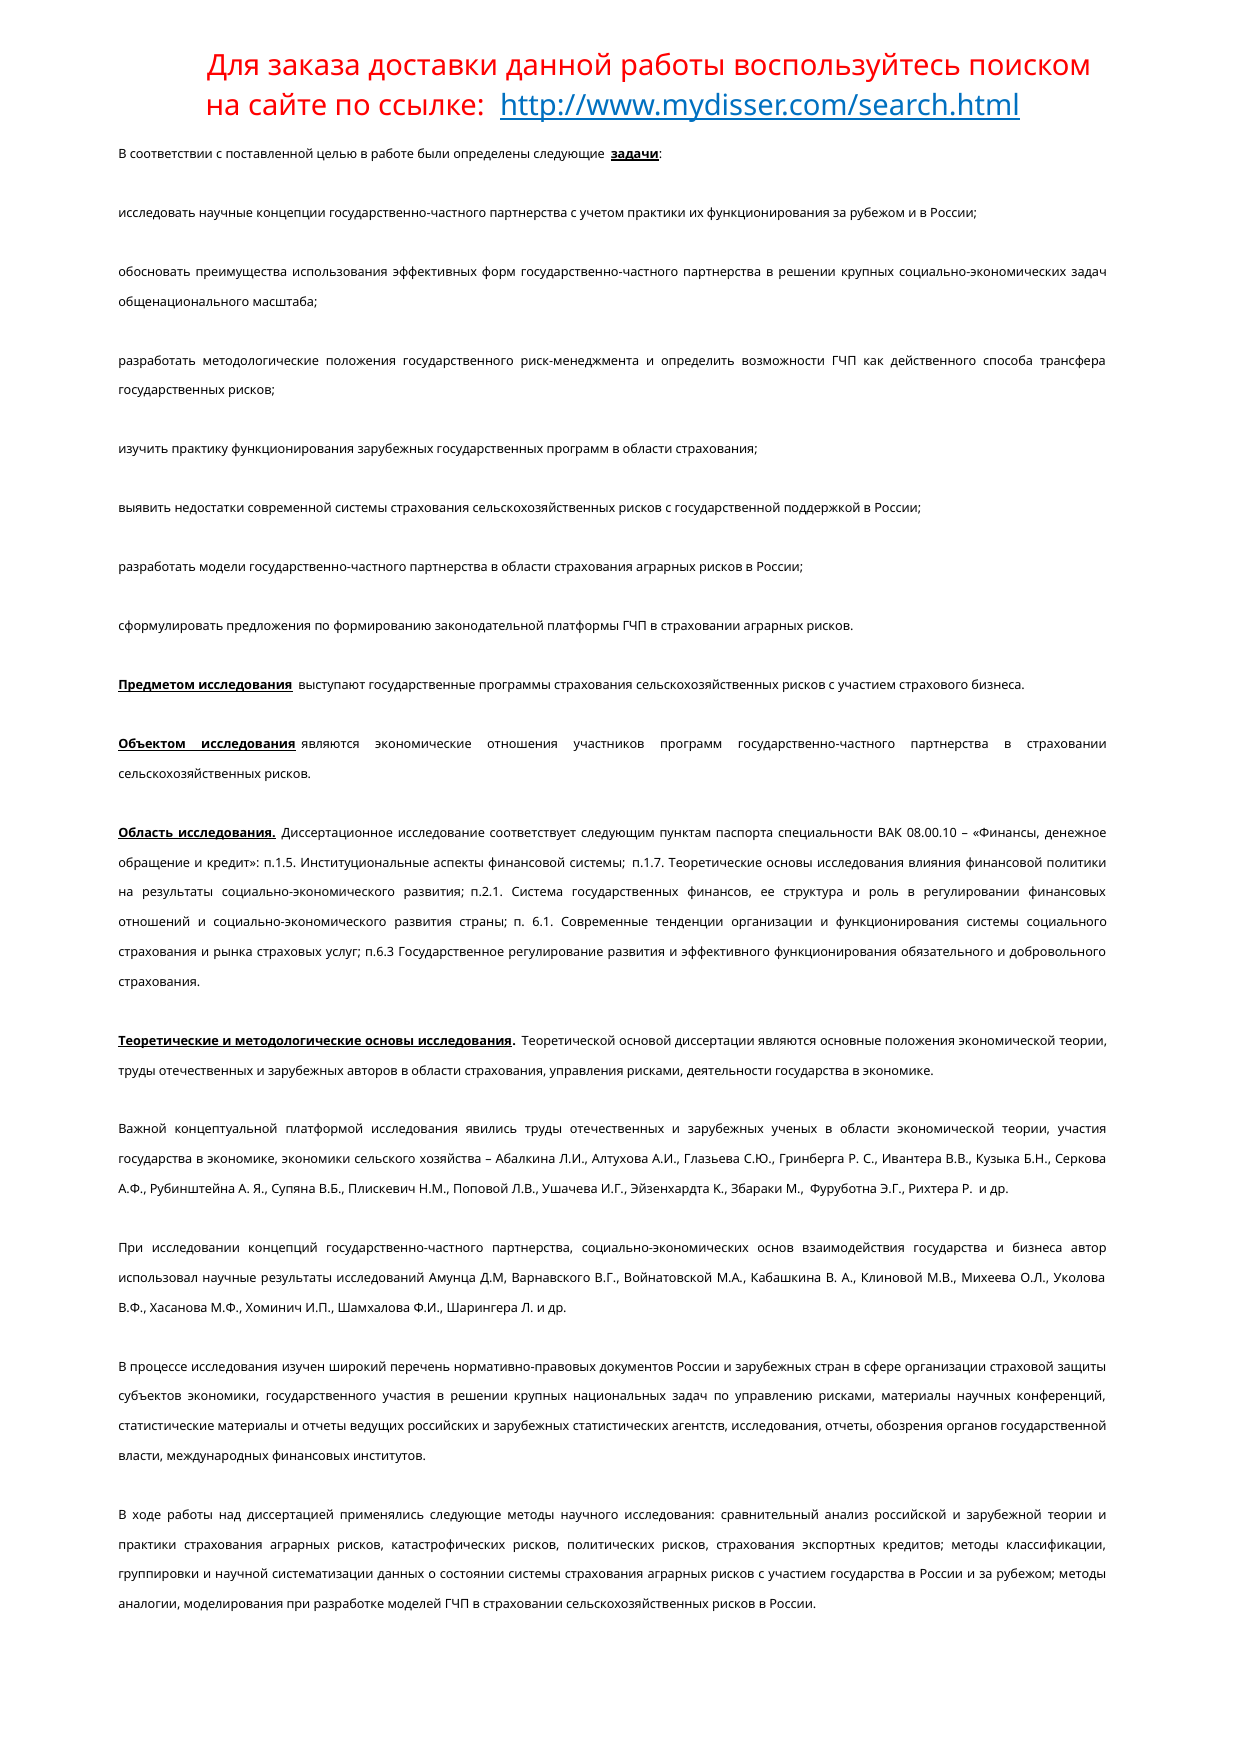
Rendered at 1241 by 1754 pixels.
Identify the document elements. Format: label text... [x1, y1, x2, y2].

text сформулировать предложения по формированию законодательной платформы ГЧП в страховании аграрных рисков. [118, 617, 1107, 647]
text разработать методологические положения государственного риск-менеджмента и определить возможности ГЧП как действенного способа трансфера государственных рисков; [118, 351, 1107, 411]
text Объектом исследования являются экономические отношения участников программ государственно-частного партнерства в страховании сельскохозяйственных рисков. [118, 735, 1107, 794]
text Теоретические и методологические основы исследования. Теоретической основой диссертации являются основные положения экономической теории, труды отечественных и зарубежных авторов в области страхования, управления рисками, деятельности государства в экономике. [118, 1031, 1107, 1091]
text исследовать научные концепции государственно-частного партнерства с учетом практики их функционирования за рубежом и в России; [118, 203, 1107, 233]
text В ходе работы над диссертацией применялись следующие методы научного исследования: сравнительный анализ российской и зарубежной теории и практики страхования аграрных рисков, катастрофических рисков, политических рисков, страхования экспортных кредитов; методы классификации, группировки и научной систематизации данных о состоянии системы страхования аграрных рисков с участием государства в России и за рубежом; методы аналогии, моделирования при разработке моделей ГЧП в страховании сельскохозяйственных рисков в России. [118, 1506, 1107, 1625]
text Важной концептуальной платформой исследования явились труды отечественных и зарубежных ученых в области экономической теории, участия государства в экономике, экономики сельского хозяйства – Абалкина Л.И., Алтухова А.И., Глазьева С.Ю., Гринберга Р. С., Ивантера В.В., Кузыка Б.Н., Серкова А.Ф., Рубинштейна А. Я., Супяна В.Б., Плискевич Н.М., Поповой Л.В., Ушачева И.Г., Эйзенхардта K., Збараки М., Фуруботна Э.Г., Рихтера Р. и др. [118, 1120, 1107, 1209]
text выявить недостатки современной системы страхования сельскохозяйственных рисков с государственной поддержкой в России; [118, 499, 1107, 529]
text обосновать преимущества использования эффективных форм государственно-частного партнерства в решении крупных социально-экономических задач общенационального масштаба; [118, 262, 1107, 322]
text При исследовании концепций государственно-частного партнерства, социально-экономических основ взаимодействия государства и бизнеса автор использовал научные результаты исследований Амунца Д.М, Варнавского В.Г., Войнатовской М.А., Кабашкина В. А., Клиновой М.В., Михеева О.Л., Уколова В.Ф., Хасанова М.Ф., Хоминич И.П., Шамхалова Ф.И., Шарингера Л. и др. [118, 1239, 1107, 1328]
text изучить практику функционирования зарубежных государственных программ в области страхования; [118, 440, 1107, 470]
text Область исследования. Диссертационное исследование соответствует следующим пунктам паспорта специальности ВАК 08.00.10 – «Финансы, денежное обращение и кредит»: п.1.5. Институциональные аспекты финансовой системы; п.1.7. Теоретические основы исследования влияния финансовой политики на результаты социально-экономического развития; п.2.1. Система государственных финансов, ее структура и роль в регулировании финансовых отношений и социально-экономического развития страны; п. 6.1. Современные тенденции организации и функционирования системы социального страхования и рынка страховых услуг; п.6.3 Государственное регулирование развития и эффективного функционирования обязательного и добровольного страхования. [118, 823, 1107, 1002]
text разработать модели государственно-частного партнерства в области страхования аграрных рисков в России; [118, 558, 1107, 588]
text Предметом исследования выступают государственные программы страхования сельскохозяйственных рисков с участием страхового бизнеса. [118, 676, 1107, 706]
text В соответствии с поставленной целью в работе были определены следующие задачи: [118, 144, 1107, 174]
text В процессе исследования изучен широкий перечень нормативно-правовых документов России и зарубежных стран в сфере организации страховой защиты субъектов экономики, государственного участия в решении крупных национальных задач по управлению рисками, материалы научных конференций, статистические материалы и отчеты ведущих российских и зарубежных статистических агентств, исследования, отчеты, обозрения органов государственной власти, международных финансовых институтов. [118, 1357, 1107, 1476]
